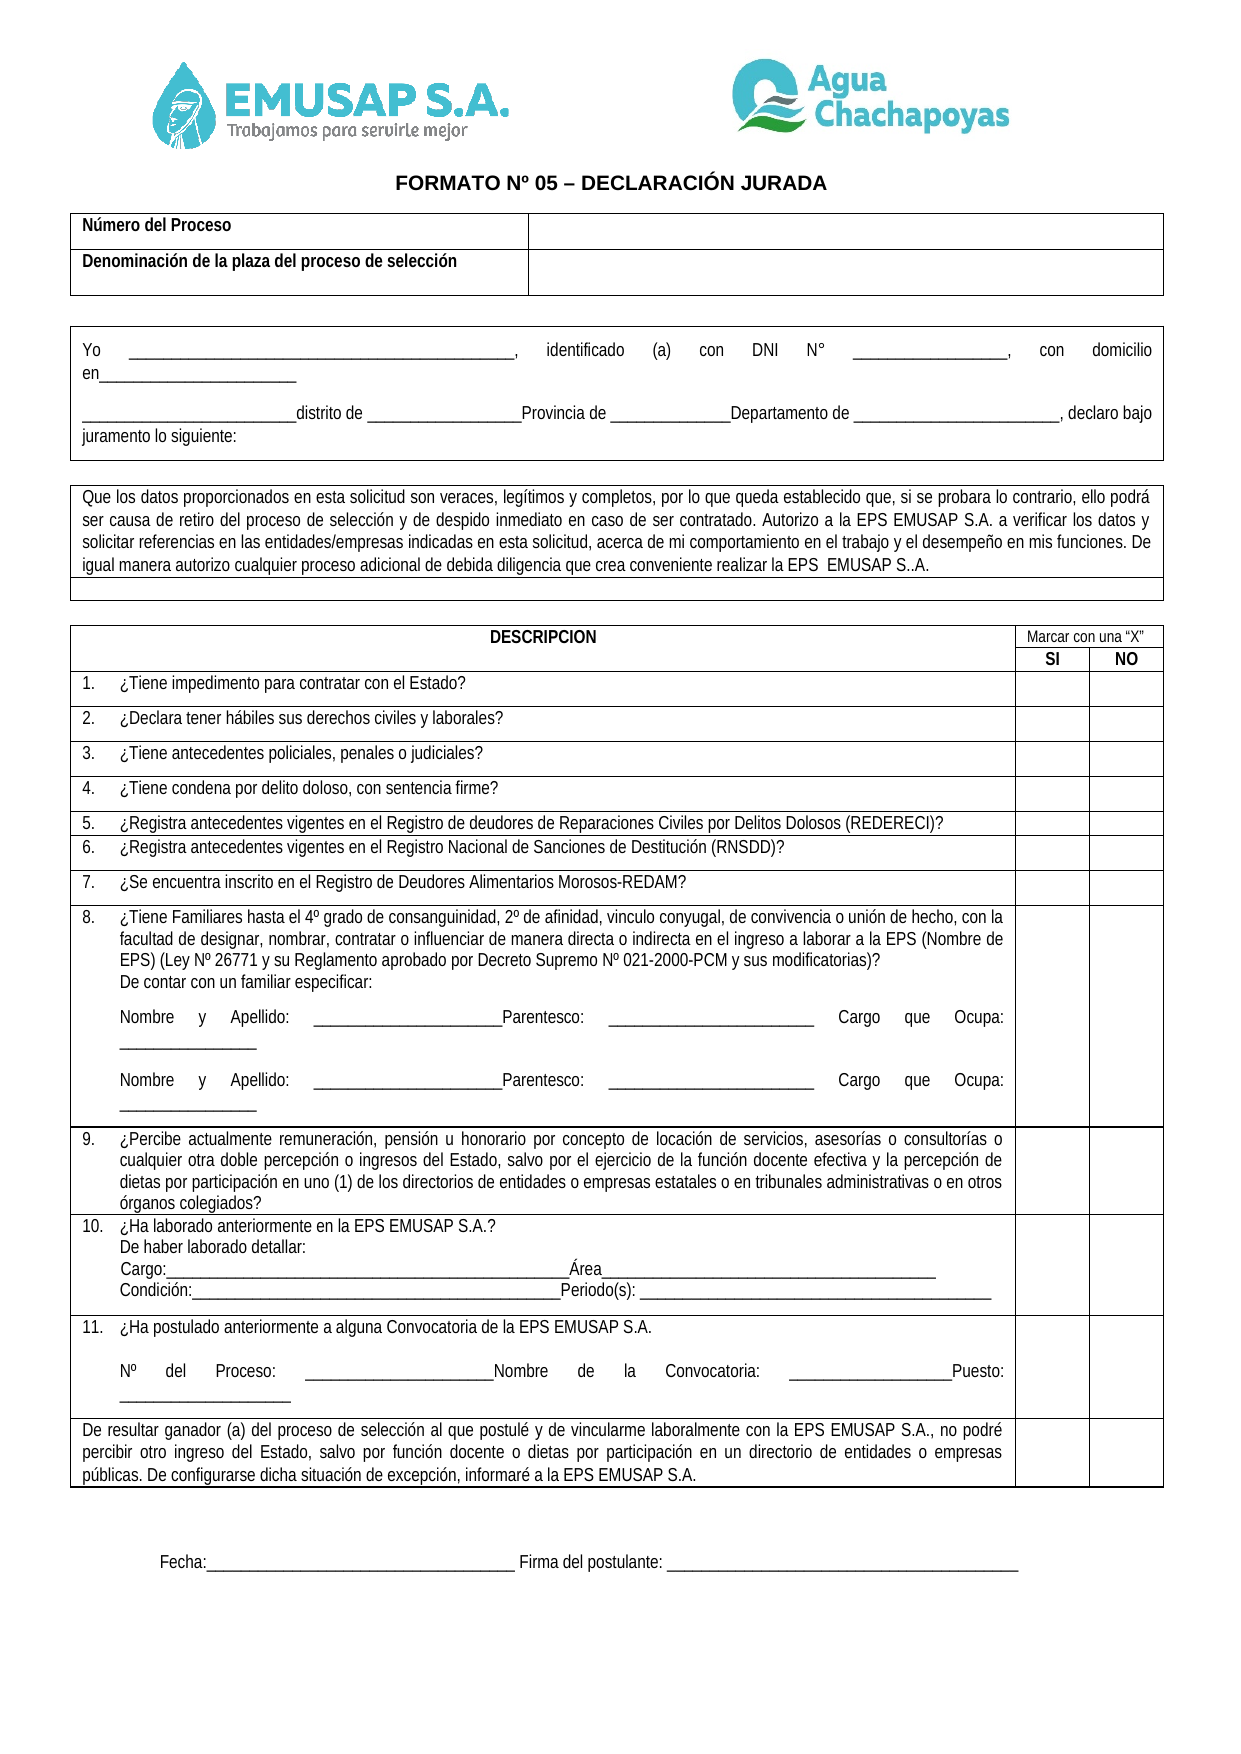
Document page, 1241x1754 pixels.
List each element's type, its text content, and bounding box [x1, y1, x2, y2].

table_cell ¿Ha laborado anteriormente en la EPS EMUSAP S.A.? De haber laborado detallar: Cargo:_______________________________________________Área_______________________________________ Condición:___________________________________________Periodo(s): _________________________________________ [71, 1215, 1015, 1314]
table_cell ¿Tiene antecedentes policiales, penales o judiciales? [71, 742, 1015, 776]
table_cell [1016, 1215, 1089, 1314]
table_cell [1090, 871, 1163, 905]
table_cell [1090, 1128, 1163, 1214]
table_header Marcar con una “X” [1016, 626, 1163, 647]
table_cell ¿Declara tener hábiles sus derechos civiles y laborales? [71, 707, 1015, 741]
table_cell De resultar ganador (a) del proceso de selección al que postulé y de vincularme laboralmente con la EPS EMUSAP S.A., no podré percibir otro ingreso del Estado, salvo por función docente o dietas por participación en un directorio de entidades o empresas públicas. De configurarse dicha situación de excepción, informaré a la EPS EMUSAP S.A. [71, 1419, 1015, 1486]
table_cell Denominación de la plaza del proceso de selección [71, 250, 528, 295]
table_cell ¿Tiene condena por delito doloso, con sentencia firme? [71, 777, 1015, 811]
table_cell [1090, 906, 1163, 1126]
table_cell ¿Tiene impedimento para contratar con el Estado? [71, 672, 1015, 706]
text Fecha:____________________________________ Firma del postulante: _________________________________________ [159, 1551, 1063, 1573]
table_header [529, 214, 1163, 249]
table_cell [1016, 906, 1089, 1126]
table_cell ¿Registra antecedentes vigentes en el Registro Nacional de Sanciones de Destitución (RNSDD)? [71, 836, 1015, 870]
table_cell [1016, 707, 1089, 741]
table_cell [71, 578, 1163, 600]
table_cell SI [1016, 648, 1089, 671]
table_header DESCRIPCION [71, 626, 1015, 671]
table_header Yo _____________________________________________, identificado (a) con DNI N° __________________, con domicilio en_______________________ _________________________distrito de __________________Provincia de ______________Departamento de ________________________, declaro bajo juramento lo siguiente: [71, 327, 1163, 460]
table_cell [1090, 742, 1163, 776]
table_cell NO [1090, 648, 1163, 671]
table_cell ¿Ha postulado anteriormente a alguna Convocatoria de la EPS EMUSAP S.A. Nº del Proceso: ______________________Nombre de la Convocatoria: ___________________Puesto: ____________________ [71, 1316, 1015, 1417]
table_cell [1090, 707, 1163, 741]
text FORMATO Nº 05 – DECLARACIÓN JURADA [159, 171, 1063, 195]
table_cell [1090, 1316, 1163, 1417]
table_cell [1016, 777, 1089, 811]
table_cell [1090, 777, 1163, 811]
table_cell [1016, 1316, 1089, 1417]
table_cell ¿Tiene Familiares hasta el 4º grado de consanguinidad, 2º de afinidad, vinculo conyugal, de convivencia o unión de hecho, con la facultad de designar, nombrar, contratar o influenciar de manera directa o indirecta en el ingreso a laborar a la EPS (Nombre de EPS) (Ley Nº 26771 y su Reglamento aprobado por Decreto Supremo Nº 021-2000-PCM y sus modificatorias)? De contar con un familiar especificar: Nombre y Apellido: ______________________Parentesco: ________________________ Cargo que Ocupa: ________________ Nombre y Apellido: ______________________Parentesco: ________________________ Cargo que Ocupa: ________________ [71, 906, 1015, 1126]
table_cell [529, 250, 1163, 295]
table_header Número del Proceso [71, 214, 528, 249]
table_cell ¿Se encuentra inscrito en el Registro de Deudores Alimentarios Morosos-REDAM? [71, 871, 1015, 905]
table_cell [1090, 1215, 1163, 1314]
table_cell ¿Percibe actualmente remuneración, pensión u honorario por concepto de locación de servicios, asesorías o consultorías o cualquier otra doble percepción o ingresos del Estado, salvo por el ejercicio de la función docente efectiva y la percepción de dietas por participación en uno (1) de los directorios de entidades o empresas estatales o en tribunales administrativas o en otros órganos colegiados? [71, 1128, 1015, 1214]
table_cell [1016, 812, 1089, 835]
table_cell [1090, 1419, 1163, 1486]
picture [152, 62, 509, 149]
table_header Que los datos proporcionados en esta solicitud son veraces, legítimos y completos, por lo que queda establecido que, si se probara lo contrario, ello podrá ser causa de retiro del proceso de selección y de despido inmediato en caso de ser contratado. Autorizo a la EPS EMUSAP S.A. a verificar los datos y solicitar referencias en las entidades/empresas indicadas en esta solicitud, acerca de mi comportamiento en el trabajo y el desempeño en mis funciones. De igual manera autorizo cualquier proceso adicional de debida diligencia que crea conveniente realizar la EPS EMUSAP S..A. [71, 486, 1163, 577]
picture [720, 49, 1037, 141]
table_cell [1016, 836, 1089, 870]
table_cell [1016, 871, 1089, 905]
table_cell [1016, 672, 1089, 706]
table_cell [1016, 742, 1089, 776]
table_cell ¿Registra antecedentes vigentes en el Registro de deudores de Reparaciones Civiles por Delitos Dolosos (REDERECI)? [71, 812, 1015, 835]
table_cell [1090, 672, 1163, 706]
table_cell [1090, 812, 1163, 835]
table_cell [1016, 1128, 1089, 1214]
table_cell [1016, 1419, 1089, 1486]
table_cell [1090, 836, 1163, 870]
